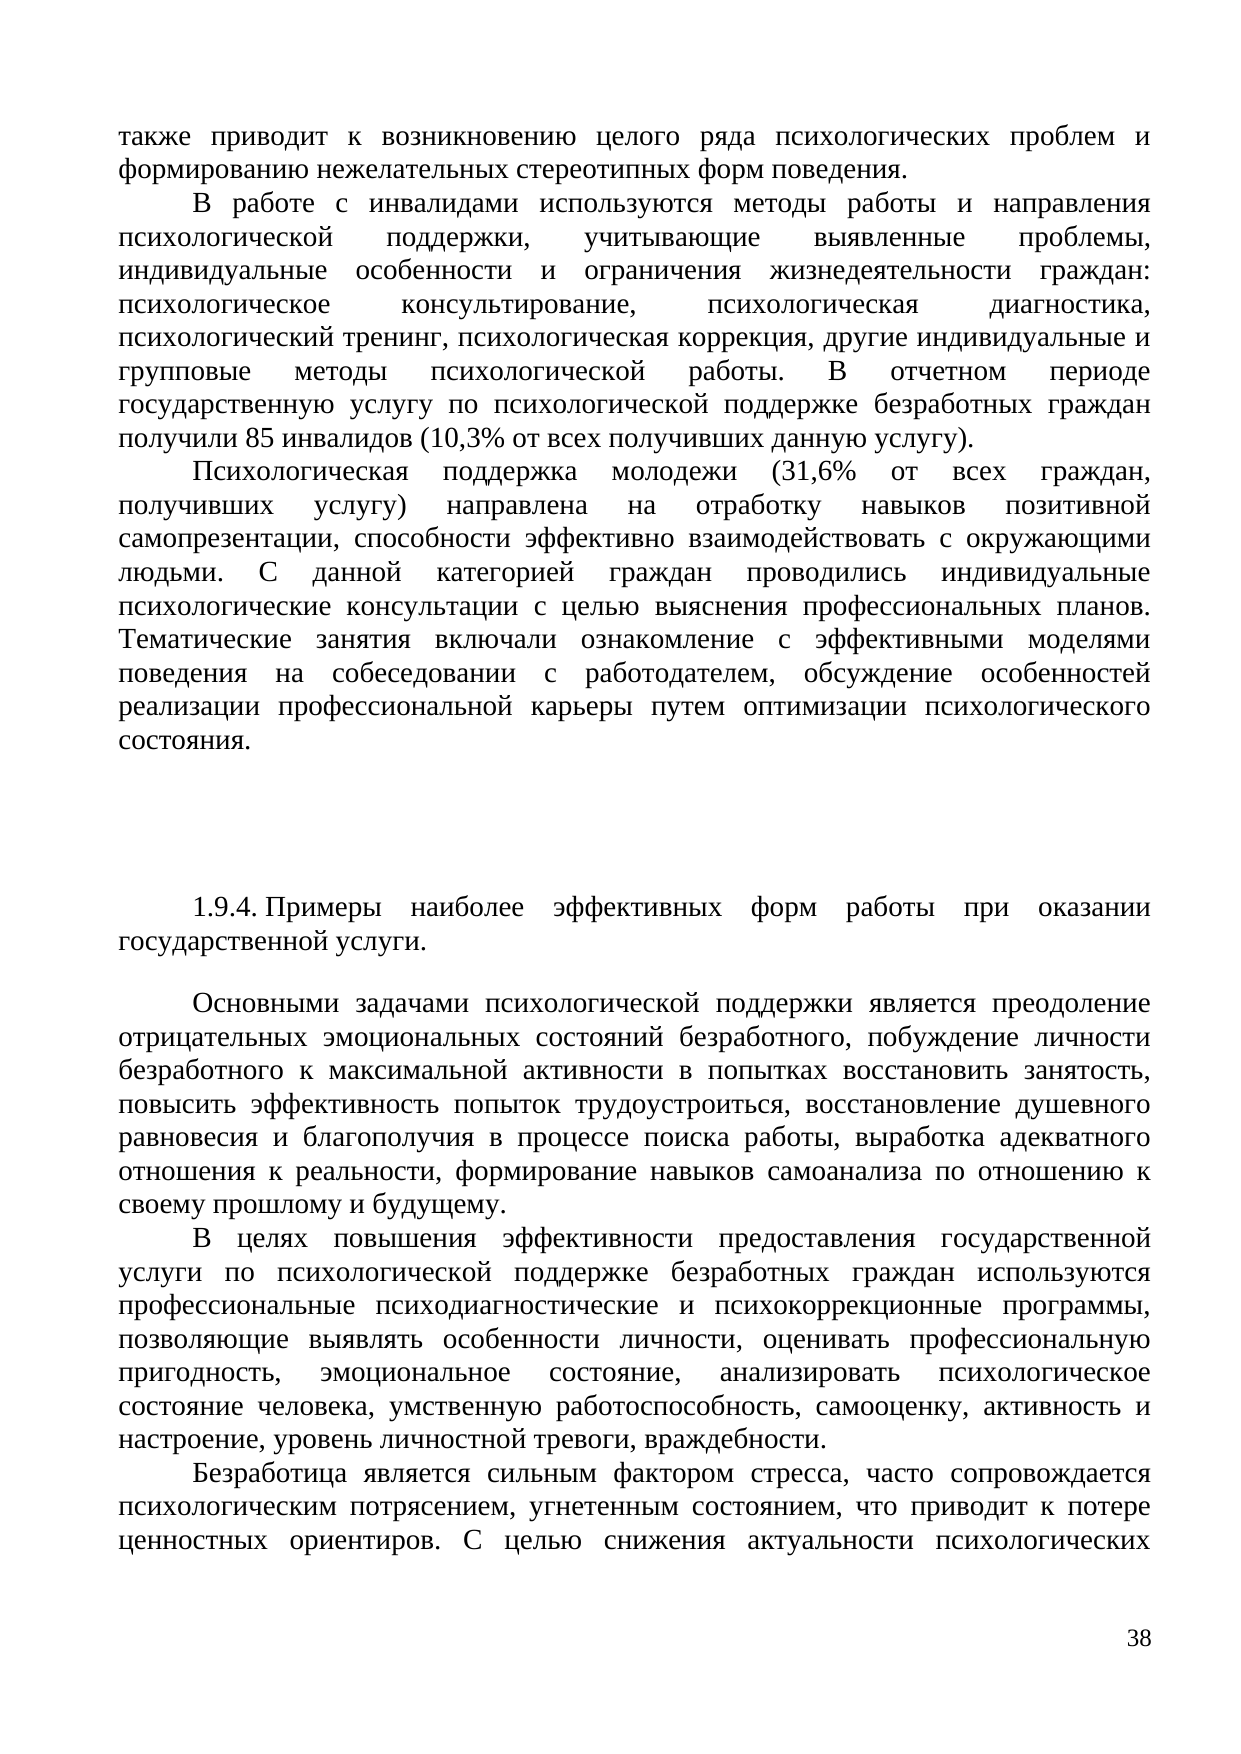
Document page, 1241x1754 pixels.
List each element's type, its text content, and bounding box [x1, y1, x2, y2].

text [118, 118, 1152, 185]
text Основными задачами психологической поддержки является преодоление отрицательных эмоциональных состояний безработного, побуждение личности безработного к максимальной активности в попытках восстановить занятость, повысить эффективность попыток трудоустроиться, восстановление душевного равновесия и благополучия в процессе поиска работы, выработка адекватного отношения к реальности, формирование навыков самоанализа по отношению к своему прошлому и будущему. [118, 985, 1152, 1220]
text 1.9.4. Примеры наиболее эффективных форм работы при оказании государственной услуги. [118, 889, 1152, 957]
text В работе с инвалидами используются методы работы и направления психологической поддержки, учитывающие выявленные проблемы, индивидуальные особенности и ограничения жизнедеятельности граждан: психологическое консультирование, психологическая диагностика, психологический тренинг, психологическая коррекция, другие индивидуальные и групповые методы психологической работы. В отчетном периоде государственную услугу по психологической поддержке безработных граждан получили 85 инвалидов (10,3% от всех получивших данную услугу). [118, 185, 1152, 453]
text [118, 1455, 1152, 1556]
text Психологическая поддержка молодежи (31,6% от всех граждан, получивших услугу) направлена на отработку навыков позитивной самопрезентации, способности эффективно взаимодействовать с окружающими людьми. С данной категорией граждан проводились индивидуальные психологические консультации с целью выяснения профессиональных планов. Тематические занятия включали ознакомление с эффективными моделями поведения на собеседовании с работодателем, обсуждение особенностей реализации профессиональной карьеры путем оптимизации психологического состояния. [118, 453, 1152, 755]
text В целях повышения эффективности предоставления государственной услуги по психологической поддержке безработных граждан используются профессиональные психодиагностические и психокоррекционные программы, позволяющие выявлять особенности личности, оценивать профессиональную пригодность, эмоциональное состояние, анализировать психологическое состояние человека, умственную работоспособность, самооценку, активность и настроение, уровень личностной тревоги, враждебности. [118, 1220, 1152, 1455]
